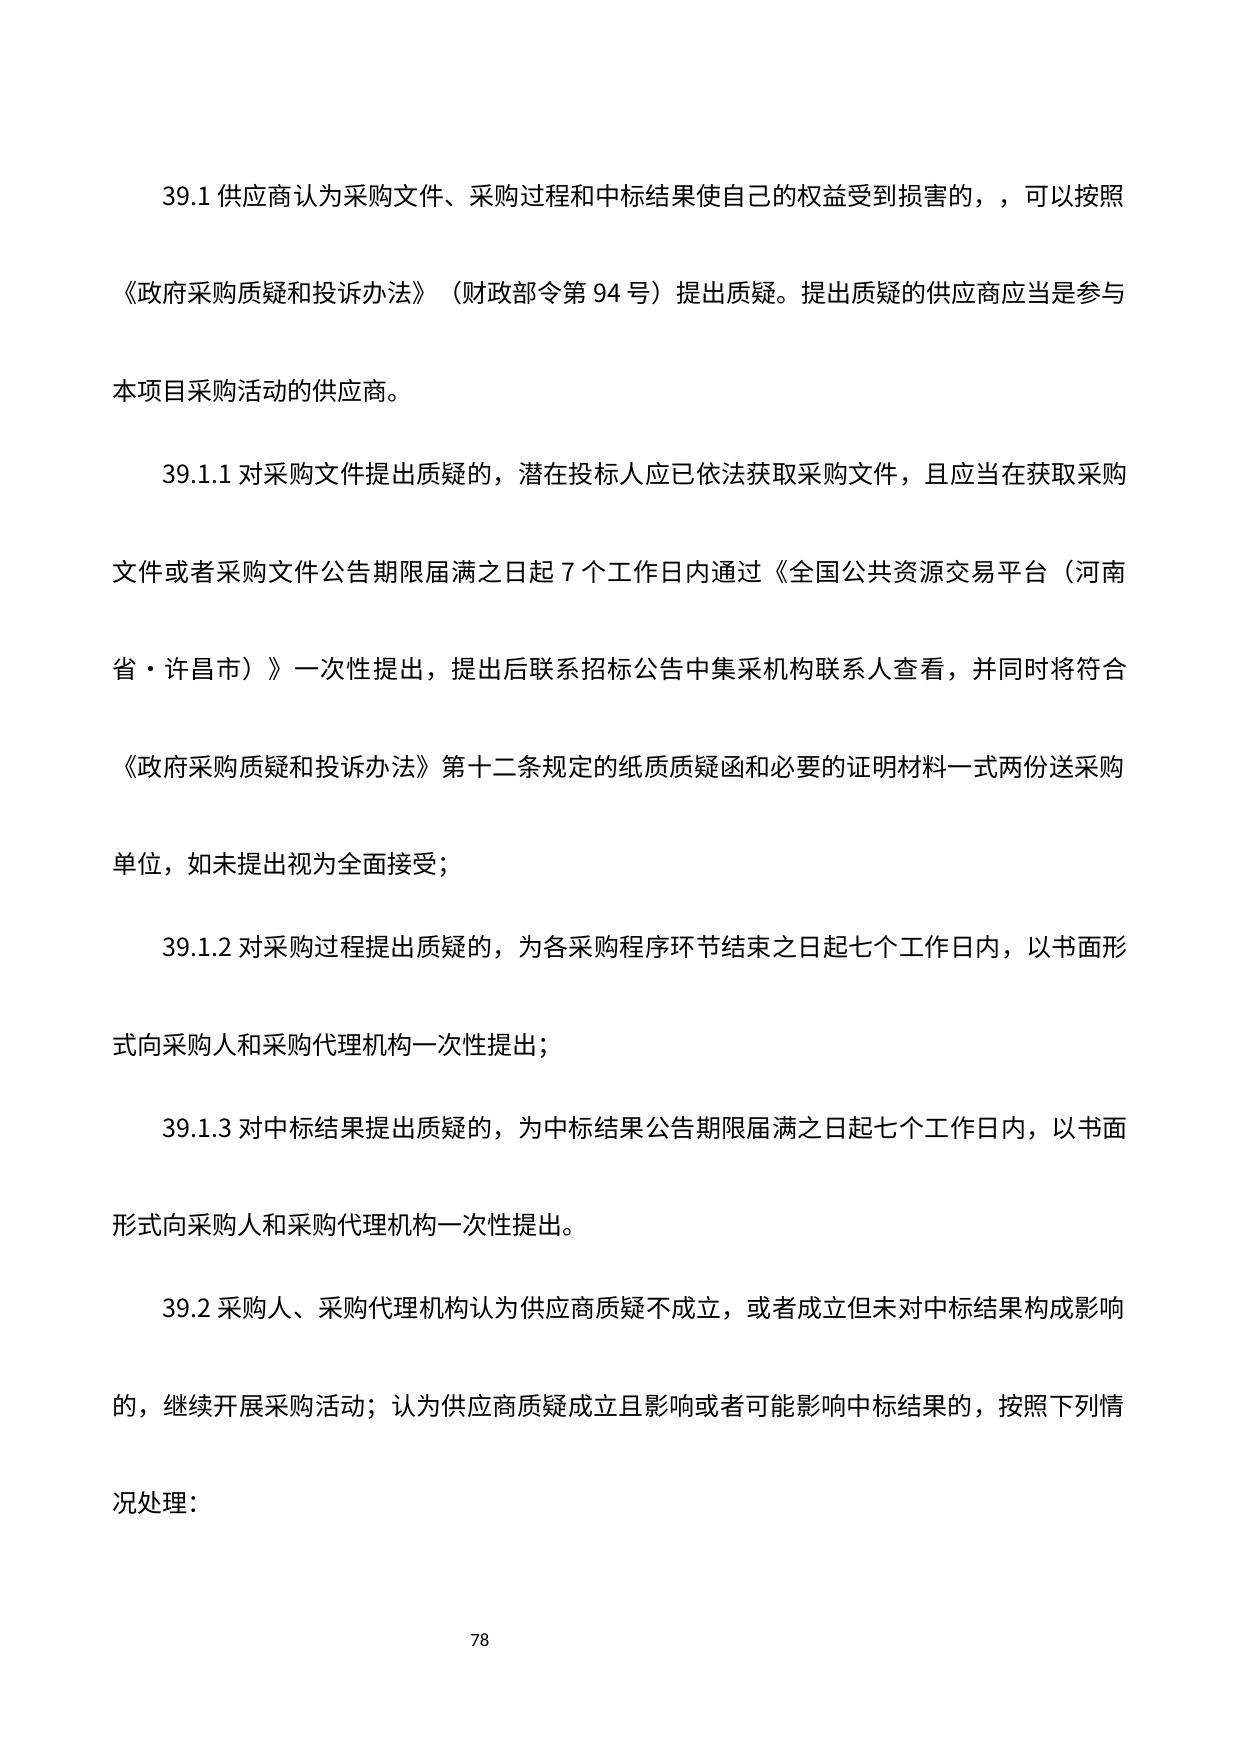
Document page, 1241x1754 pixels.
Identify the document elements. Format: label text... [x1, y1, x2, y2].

text 39.1.1 对采购文件提出质疑的，潜在投标人应已依法获取采购文件，且应当在获取采购文件或者采购文件公告期限届满之日起7个工作日内通过《全国公共资源交易平台（河南省·许昌市）》一次性提出，提出后联系招标公告中集采机构联系人查看，并同时将符合《政府采购质疑和投诉办法》第十二条规定的纸质质疑函和必要的证明材料一式两份送采购单位，如未提出视为全面接受； [112, 440, 1128, 895]
text 39.1 供应商认为采购文件、采购过程和中标结果使自己的权益受到损害的，，可以按照《政府采购质疑和投诉办法》（财政部令第94号）提出质疑。提出质疑的供应商应当是参与本项目采购活动的供应商。 [112, 162, 1128, 422]
text 39.1.2 对采购过程提出质疑的，为各采购程序环节结束之日起七个工作日内，以书面形式向采购人和采购代理机构一次性提出； [112, 913, 1128, 1076]
text 39.2 采购人、采购代理机构认为供应商质疑不成立，或者成立但未对中标结果构成影响的，继续开展采购活动；认为供应商质疑成立且影响或者可能影响中标结果的，按照下列情况处理： [112, 1274, 1128, 1534]
text 39.1.3 对中标结果提出质疑的，为中标结果公告期限届满之日起七个工作日内，以书面形式向采购人和采购代理机构一次性提出。 [112, 1094, 1128, 1256]
